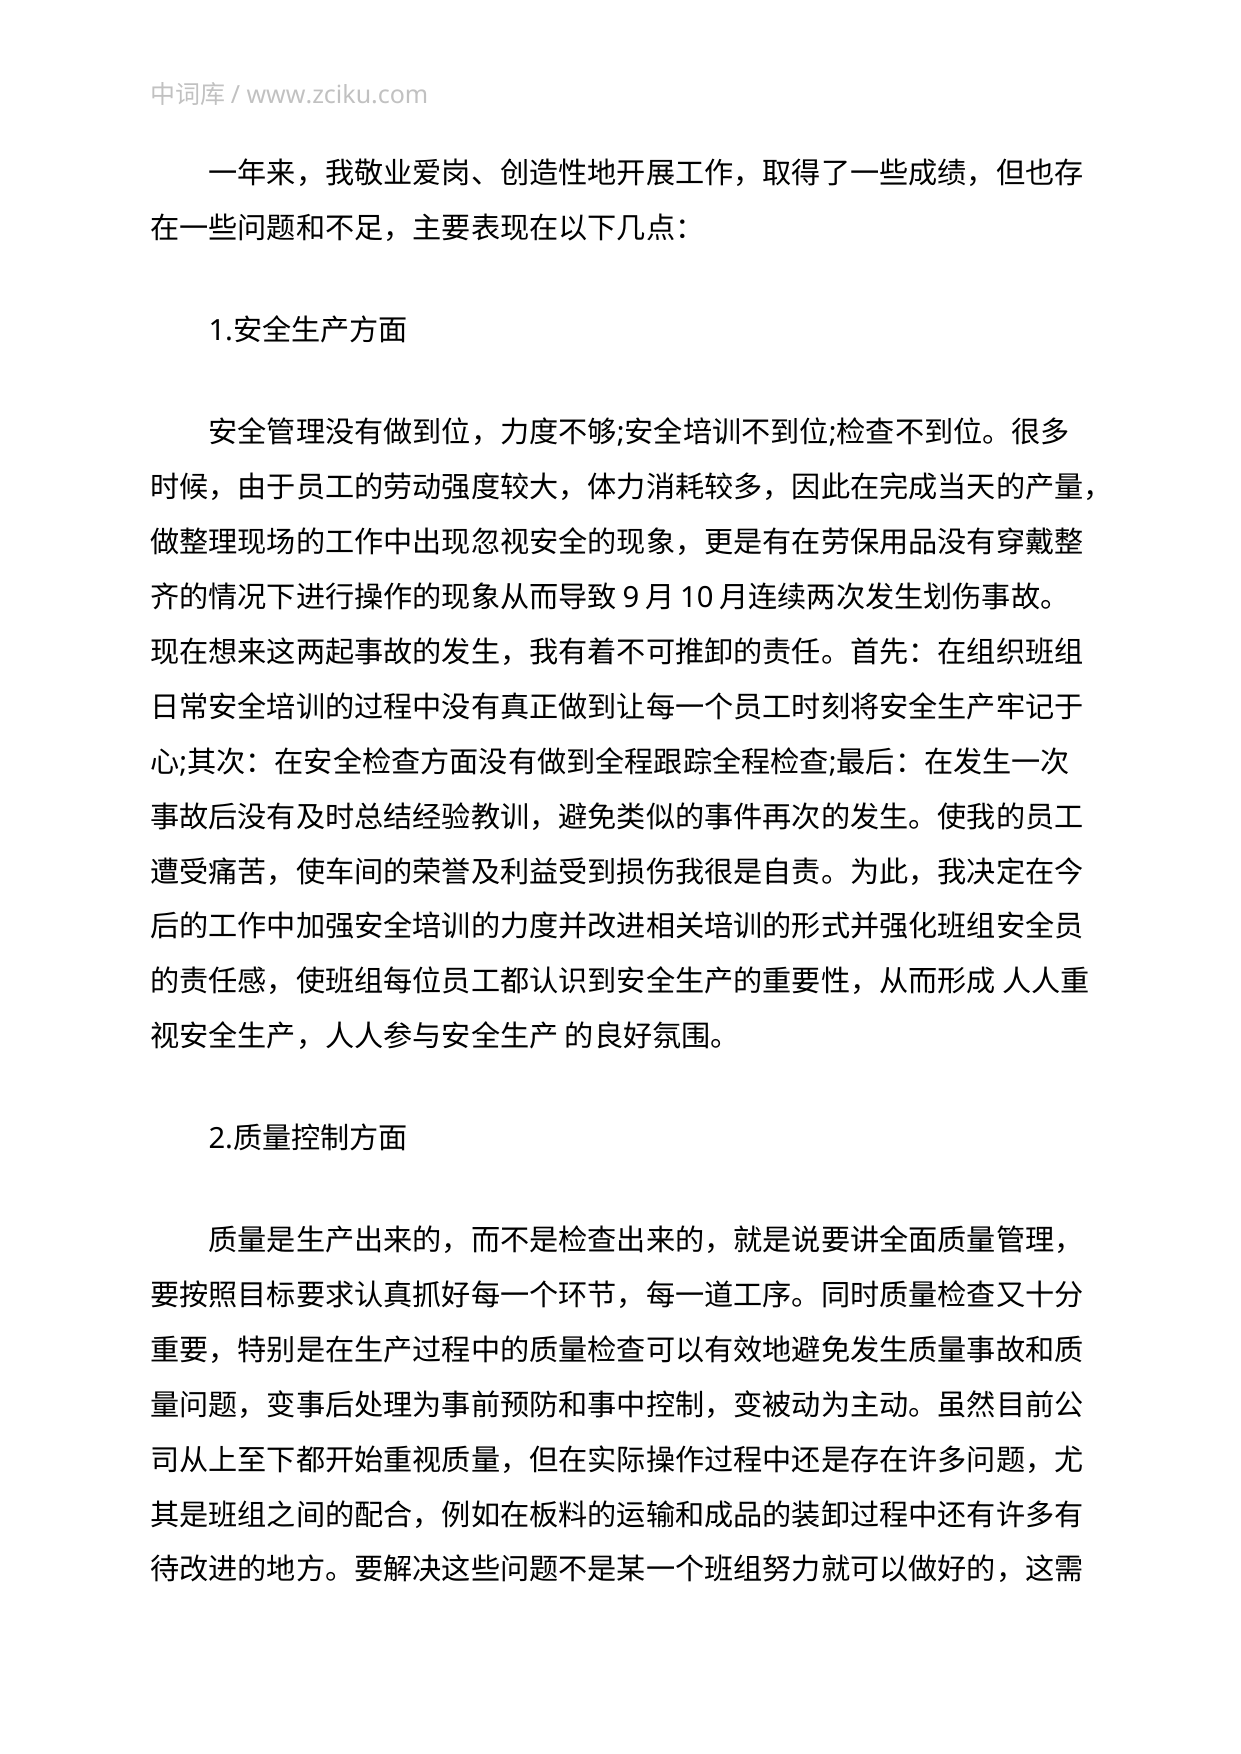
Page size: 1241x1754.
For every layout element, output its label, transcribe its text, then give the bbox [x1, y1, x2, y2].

text 一年来，我敬业爱岗、创造性地开展工作，取得了一些成绩，但也存在一些问题和不足，主要表现在以下几点： [150, 150, 1090, 247]
text 安全管理没有做到位，力度不够;安全培训不到位;检查不到位。很多时候，由于员工的劳动强度较大，体力消耗较多，因此在完成当天的产量，做整理现场的工作中出现忽视安全的现象，更是有在劳保用品没有穿戴整齐的情况下进行操作的现象从而导致9月10月连续两次发生划伤事故。现在想来这两起事故的发生，我有着不可推卸的责任。首先：在组织班组日常安全培训的过程中没有真正做到让每一个员工时刻将安全生产牢记于心;其次：在安全检查方面没有做到全程跟踪全程检查;最后：在发生一次事故后没有及时总结经验教训，避免类似的事件再次的发生。使我的员工遭受痛苦，使车间的荣誉及利益受到损伤我很是自责。为此，我决定在今后的工作中加强安全培训的力度并改进相关培训的形式并强化班组安全员的责任感，使班组每位员工都认识到安全生产的重要性，从而形成 人人重视安全生产，人人参与安全生产 的良好氛围。 [150, 409, 1090, 1055]
text 2.质量控制方面 [150, 1114, 1090, 1157]
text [150, 1217, 1090, 1588]
text 1.安全生产方面 [150, 307, 1090, 349]
